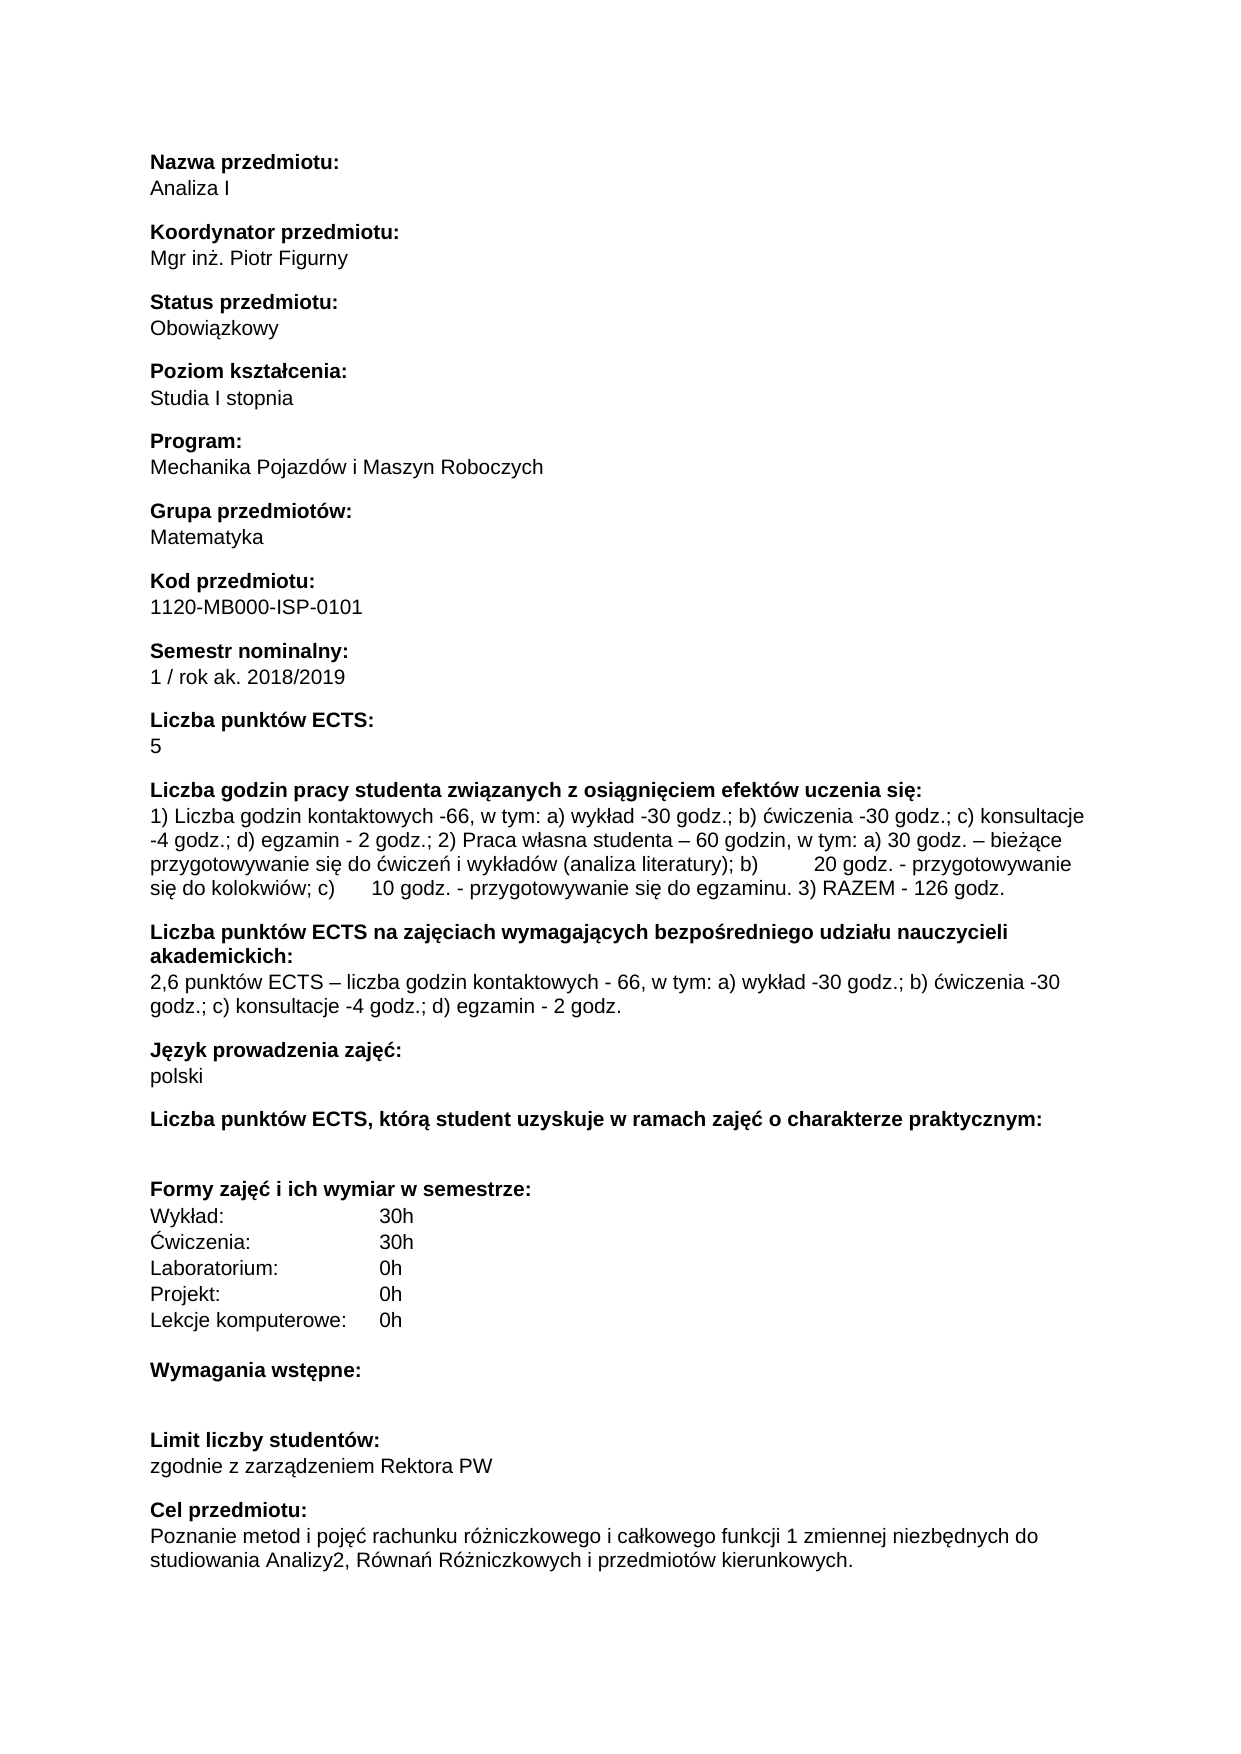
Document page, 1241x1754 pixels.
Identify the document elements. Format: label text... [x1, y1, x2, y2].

text Język prowadzenia zajęć: [150, 1037, 1090, 1061]
table_cell 0h [369, 1254, 597, 1280]
text 5 [150, 734, 1090, 758]
text Analiza I [150, 176, 1090, 200]
table_cell Ćwiczenia: [140, 1230, 367, 1254]
text Koordynator przedmiotu: [150, 220, 1090, 244]
text Mgr inż. Piotr Figurny [150, 246, 1090, 270]
text Wymagania wstępne: [150, 1358, 1090, 1382]
text Status przedmiotu: [150, 289, 1090, 313]
text zgodnie z zarządzeniem Rektora PW [150, 1454, 1090, 1478]
text 1120-MB000-ISP-0101 [150, 595, 1090, 619]
text Studia I stopnia [150, 385, 1090, 409]
text Liczba punktów ECTS na zajęciach wymagających bezpośredniego udziału nauczycieli akademickich: [150, 920, 1090, 968]
text Formy zajęć i ich wymiar w semestrze: [150, 1177, 1090, 1201]
text Grupa przedmiotów: [150, 499, 1090, 523]
text 2,6 punktów ECTS – liczba godzin kontaktowych - 66, w tym: a) wykład -30 godz.; b) ćwiczenia -30 godz.; c) konsultacje -4 godz.; d) egzamin - 2 godz. [150, 970, 1090, 1018]
text Poziom kształcenia: [150, 359, 1090, 383]
text Liczba punktów ECTS, którą student uzyskuje w ramach zajęć o charakterze praktycznym: [150, 1107, 1090, 1131]
table_cell 30h [369, 1228, 597, 1254]
text Liczba punktów ECTS: [150, 708, 1090, 732]
text Cel przedmiotu: [150, 1497, 1090, 1521]
text 1) Liczba godzin kontaktowych -66, w tym: a) wykład -30 godz.; b) ćwiczenia -30 godz.; c) konsultacje -4 godz.; d) egzamin - 2 godz.; 2) Praca własna studenta – 60 godzin, w tym: a) 30 godz. – bieżące przygotowywanie się do ćwiczeń i wykładów (analiza literatury); b) 20 godz. - przygotowywanie się do kolokwiów; c) 10 godz. - przygotowywanie się do egzaminu. 3) RAZEM - 126 godz. [150, 804, 1090, 900]
text Liczba godzin pracy studenta związanych z osiągnięciem efektów uczenia się: [150, 778, 1090, 802]
text Matematyka [150, 525, 1090, 549]
table_header Wykład: [140, 1204, 367, 1228]
table_cell Laboratorium: [140, 1256, 367, 1280]
table_cell Lekcje komputerowe: [140, 1308, 367, 1332]
table_cell 0h [369, 1306, 597, 1332]
text Poznanie metod i pojęć rachunku różniczkowego i całkowego funkcji 1 zmiennej niezbędnych do studiowania Analizy2, Równań Różniczkowych i przedmiotów kierunkowych. [150, 1523, 1090, 1571]
text Program: [150, 429, 1090, 453]
text Limit liczby studentów: [150, 1428, 1090, 1452]
text Kod przedmiotu: [150, 569, 1090, 593]
table_cell 0h [369, 1280, 597, 1306]
text Nazwa przedmiotu: [150, 150, 1090, 174]
table_header 30h [369, 1204, 597, 1228]
text Mechanika Pojazdów i Maszyn Roboczych [150, 455, 1090, 479]
text polski [150, 1063, 1090, 1087]
text 1 / rok ak. 2018/2019 [150, 664, 1090, 688]
text Semestr nominalny: [150, 638, 1090, 662]
text Obowiązkowy [150, 316, 1090, 339]
table_cell Projekt: [140, 1282, 367, 1306]
